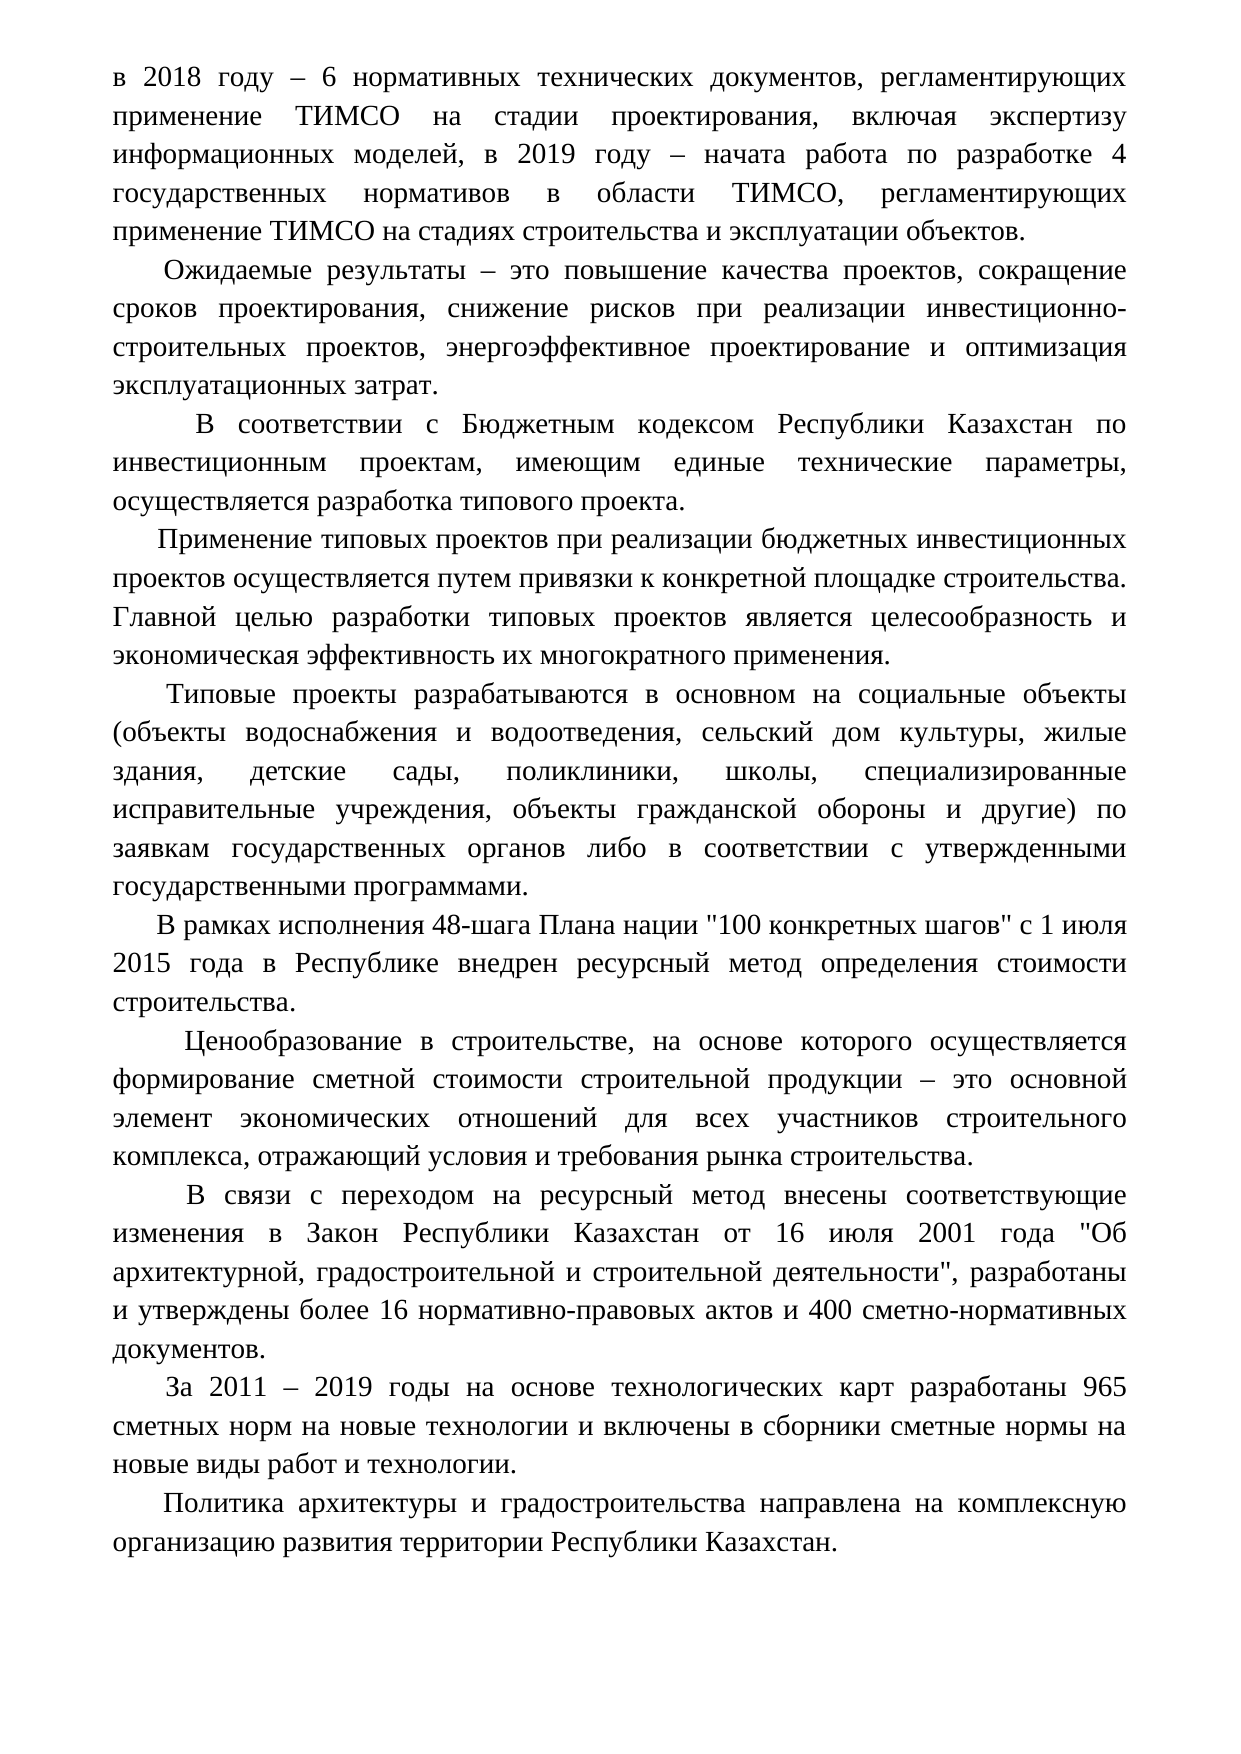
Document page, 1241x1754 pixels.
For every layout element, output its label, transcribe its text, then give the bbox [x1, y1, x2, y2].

text В рамках исполнения 48-шага Плана нации "100 конкретных шагов" с 1 июля 2015 года в Республике внедрен ресурсный метод определения стоимости строительства. [112, 907, 1128, 1018]
text За 2011 – 2019 годы на основе технологических карт разработаны 965 сметных норм на новые технологии и включены в сборники сметные нормы на новые виды работ и технологии. [112, 1369, 1128, 1480]
text Ожидаемые результаты – это повышение качества проектов, сокращение сроков проектирования, снижение рисков при реализации инвестиционно-строительных проектов, энергоэффективное проектирование и оптимизация эксплуатационных затрат. [112, 252, 1128, 401]
text Политика архитектуры и градостроительства направлена на комплексную организацию развития территории Республики Казахстан. [112, 1485, 1128, 1557]
text Применение типовых проектов при реализации бюджетных инвестиционных проектов осуществляется путем привязки к конкретной площадке строительства. Главной целью разработки типовых проектов является целесообразность и экономическая эффективность их многократного применения. [112, 522, 1128, 671]
text В связи с переходом на ресурсный метод внесены соответствующие изменения в Закон Республики Казахстан от 16 июля 2001 года "Об архитектурной, градостроительной и строительной деятельности", разработаны и утверждены более 16 нормативно-правовых актов и 400 сметно-нормативных документов. [112, 1177, 1128, 1364]
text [112, 59, 1128, 247]
text Типовые проекты разрабатываются в основном на социальные объекты (объекты водоснабжения и водоотведения, сельский дом культуры, жилые здания, детские сады, поликлиники, школы, специализированные исправительные учреждения, объекты гражданской обороны и другие) по заявкам государственных органов либо в соответствии с утвержденными государственными программами. [112, 676, 1128, 902]
text В соответствии с Бюджетным кодексом Республики Казахстан по инвестиционным проектам, имеющим единые технические параметры, осуществляется разработка типового проекта. [112, 406, 1128, 517]
text Ценообразование в строительстве, на основе которого осуществляется формирование сметной стоимости строительной продукции – это основной элемент экономических отношений для всех участников строительного комплекса, отражающий условия и требования рынка строительства. [112, 1023, 1128, 1172]
